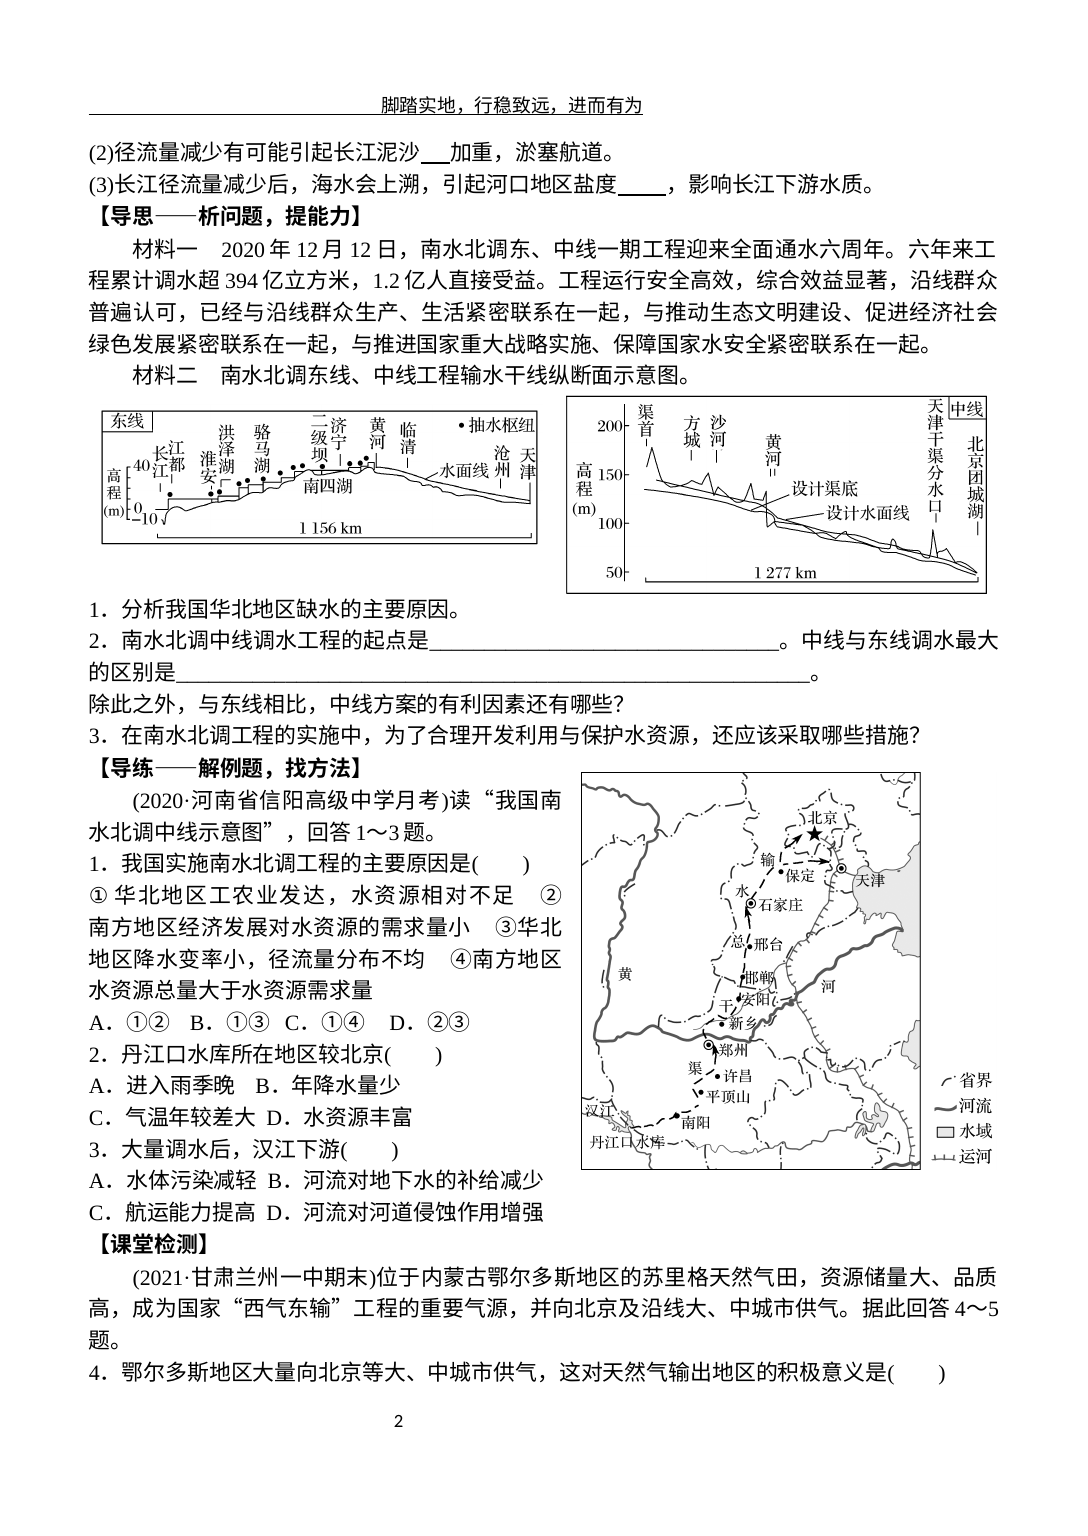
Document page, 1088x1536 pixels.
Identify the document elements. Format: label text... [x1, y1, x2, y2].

text 2．南水北调中线调水工程的起点是________________________________。中线与东线调水最大的区别是__________________________________________________________。 [88, 623, 999, 687]
text 材料一 2020年12月12日，南水北调东、中线一期工程迎来全面通水六周年。六年来工程累计调水超394亿立方米，1.2亿人直接受益。工程运行安全高效，综合效益显著，沿线群众普遍认可，已经与沿线群众生产、生活紧密联系在一起，与推动生态文明建设、促进经济社会绿色发展紧密联系在一起，与推进国家重大战略实施、保障国家水安全紧密联系在一起。 [88, 232, 999, 358]
picture [100, 404, 543, 548]
text 【课堂检测】 [88, 1227, 999, 1260]
text A．①② B．①③ C．①④ D．②③ [88, 1005, 581, 1037]
text 2．丹江口水库所在地区较北京( ) [88, 1037, 581, 1068]
text 材料二 南水北调东线、中线工程输水干线纵断面示意图。 [88, 358, 999, 390]
text C．航运能力提高 D．河流对河道侵蚀作用增强 [88, 1195, 999, 1227]
text (3)长江径流量减少后，海水会上溯，引起河口地区盐度 ，影响长江下游水质。 [88, 167, 999, 198]
text (2020·河南省信阳高级中学月考)读“我国南水北调中线示意图”，回答1～3题。 [88, 783, 581, 846]
text 【导思——析问题，提能力】 [88, 198, 999, 232]
text C．气温年较差大 D．水资源丰富 [88, 1100, 581, 1132]
text A．进入雨季晚 B．年降水量少 [88, 1068, 581, 1100]
text ①华北地区工农业发达，水资源相对不足 ②南方地区经济发展对水资源的需求量小 ③华北地区降水变率小，径流量分布不均 ④南方地区水资源总量大于水资源需求量 [88, 878, 581, 1005]
text 3．在南水北调工程的实施中，为了合理开发利用与保护水资源，还应该采取哪些措施？ [88, 718, 999, 750]
text A．水体污染减轻 B．河流对地下水的补给减少 [88, 1163, 999, 1195]
text (2021·甘肃兰州一中期末)位于内蒙古鄂尔多斯地区的苏里格天然气田，资源储量大、品质高，成为国家“西气东输”工程的重要气源，并向北京及沿线大、中城市供气。据此回答4～5题。 [88, 1260, 999, 1355]
list 【导练——解例题，找方法】 [88, 750, 999, 783]
text (2)径流量减少有可能引起长江泥沙 加重，淤塞航道。 [88, 135, 999, 167]
text 4．鄂尔多斯地区大量向北京等大、中城市供气，这对天然气输出地区的积极意义是( ) [88, 1355, 999, 1386]
text 除此之外，与东线相比，中线方案的有利因素还有哪些？ [88, 687, 999, 718]
picture [581, 772, 997, 1170]
text 1．分析我国华北地区缺水的主要原因。 [88, 592, 999, 623]
picture [564, 390, 992, 599]
text 1．我国实施南水北调工程的主要原因是( ) [88, 846, 581, 878]
text 3．大量调水后，汉江下游( ) [88, 1132, 581, 1163]
